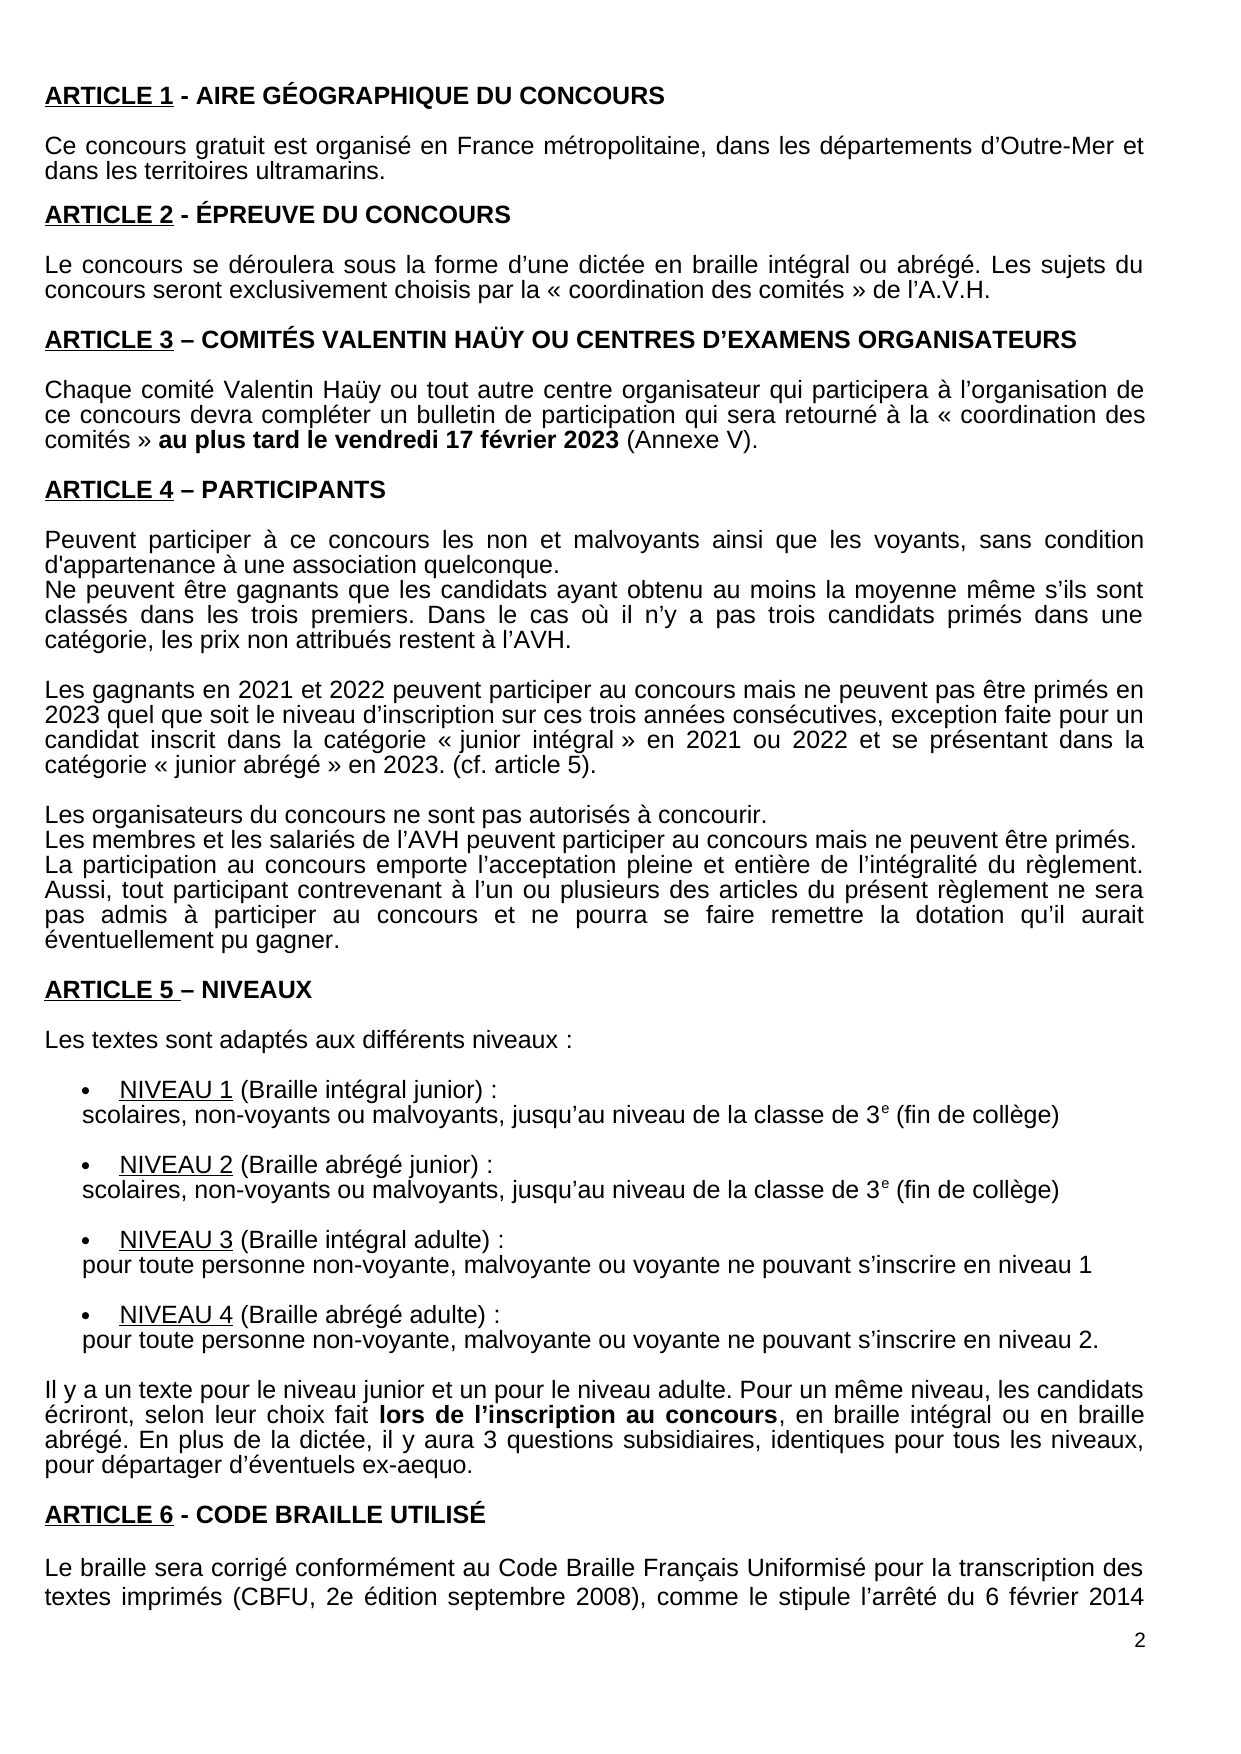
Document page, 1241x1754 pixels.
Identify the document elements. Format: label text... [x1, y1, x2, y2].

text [44, 1553, 1146, 1611]
text Il y a un texte pour le niveau junior et un pour le niveau adulte. Pour un même niveau, les candidats écriront, selon leur choix fait lors de l’inscription au concours, en braille intégral ou en braille abrégé. En plus de la dictée, il y aura 3 questions subsidiaires, identiques pour tous les niveaux, pour départager d’éventuels ex-aequo. [44, 1378, 1146, 1478]
text Les membres et les salariés de l’AVH peuvent participer au concours mais ne peuvent être primés. [44, 828, 1146, 853]
text Ne peuvent être gagnants que les candidats ayant obtenu au moins la moyenne même s’ils sont classés dans les trois premiers. Dans le cas où il n’y a pas trois candidats primés dans une catégorie, les prix non attribués restent à l’AVH. [44, 578, 1146, 653]
list NIVEAU 1 (Braille intégral junior) : [82, 1078, 1146, 1103]
text scolaires, non-voyants ou malvoyants, jusqu’au niveau de la classe de 3e (fin de collège) [82, 1178, 1146, 1203]
text Peuvent participer à ce concours les non et malvoyants ainsi que les voyants, sans condition d'appartenance à une association quelconque. [44, 528, 1146, 578]
text scolaires, non-voyants ou malvoyants, jusqu’au niveau de la classe de 3e (fin de collège) [82, 1103, 1146, 1128]
text Chaque comité Valentin Haüy ou tout autre centre organisateur qui participera à l’organisation de ce concours devra compléter un bulletin de participation qui sera retourné à la « coordination des comités » au plus tard le vendredi 17 février 2023 (Annexe V). [44, 378, 1146, 453]
text ARTICLE 3 – COMITÉS VALENTIN HAÜY OU CENTRES D’EXAMENS ORGANISATEURS [44, 328, 1146, 353]
text pour toute personne non-voyante, malvoyante ou voyante ne pouvant s’inscrire en niveau 1 [82, 1253, 1146, 1278]
text ARTICLE 6 - CODE BRAILLE UTILISÉ [44, 1503, 1146, 1528]
list NIVEAU 3 (Braille intégral adulte) : [82, 1228, 1146, 1253]
text pour toute personne non-voyante, malvoyante ou voyante ne pouvant s’inscrire en niveau 2. [82, 1328, 1146, 1353]
text ARTICLE 2 - ÉPREUVE DU CONCOURS [44, 203, 1146, 228]
text ARTICLE 4 – PARTICIPANTS [44, 478, 1146, 503]
list NIVEAU 2 (Braille abrégé junior) : [82, 1153, 1146, 1178]
text La participation au concours emporte l’acceptation pleine et entière de l’intégralité du règlement. Aussi, tout participant contrevenant à l’un ou plusieurs des articles du présent règlement ne sera pas admis à participer au concours et ne pourra se faire remettre la dotation qu’il aurait éventuellement pu gagner. [44, 853, 1146, 953]
text Le concours se déroulera sous la forme d’une dictée en braille intégral ou abrégé. Les sujets du concours seront exclusivement choisis par la « coordination des comités » de l’A.V.H. [44, 253, 1146, 303]
text Ce concours gratuit est organisé en France métropolitaine, dans les départements d’Outre-Mer et dans les territoires ultramarins. [44, 134, 1146, 184]
text Les textes sont adaptés aux différents niveaux : [44, 1028, 1146, 1053]
text Les organisateurs du concours ne sont pas autorisés à concourir. [44, 803, 1146, 828]
text ARTICLE 1 - AIRE GÉOGRAPHIQUE DU CONCOURS [44, 84, 1146, 109]
list NIVEAU 4 (Braille abrégé adulte) : [82, 1303, 1146, 1328]
text ARTICLE 5 – NIVEAUX [44, 978, 1146, 1003]
text Les gagnants en 2021 et 2022 peuvent participer au concours mais ne peuvent pas être primés en 2023 quel que soit le niveau d’inscription sur ces trois années consécutives, exception faite pour un candidat inscrit dans la catégorie « junior intégral » en 2021 ou 2022 et se présentant dans la catégorie « junior abrégé » en 2023. (cf. article 5). [44, 678, 1146, 778]
